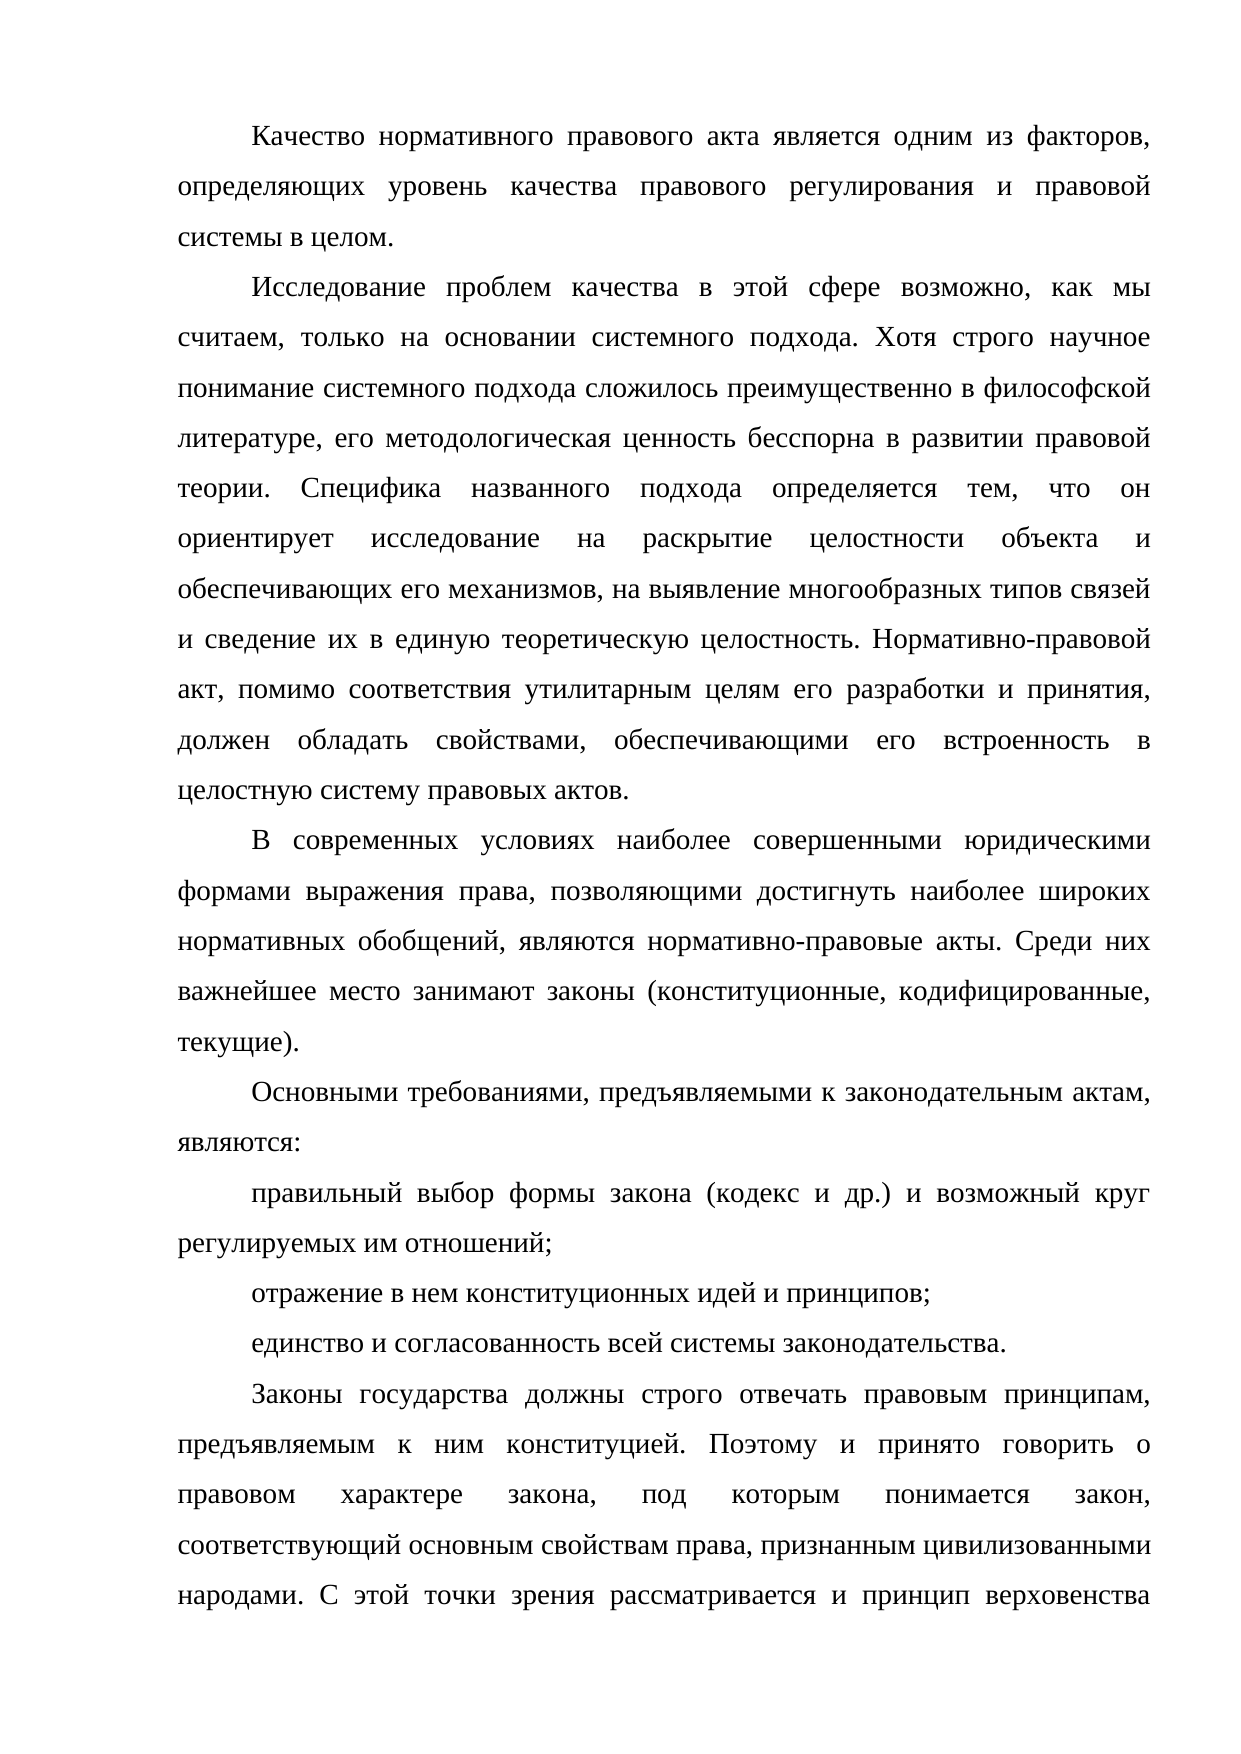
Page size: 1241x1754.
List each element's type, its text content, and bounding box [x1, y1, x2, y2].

text отражение в нем конституционных идей и принципов; [177, 1275, 1152, 1309]
text правильный выбор формы закона (кодекс и др.) и возможный круг регулируемых им отношений; [177, 1175, 1152, 1258]
text Исследование проблем качества в этой сфере возможно, как мы считаем, только на основании системного подхода. Хотя строго научное понимание системного подхода сложилось преимущественно в философской литературе, его методологическая ценность бесспорна в развитии правовой теории. Специфика названного подхода определяется тем, что он ориентирует исследование на раскрытие целостности объекта и обеспечивающих его механизмов, на выявление многообразных типов связей и сведение их в единую теоретическую целостность. Нормативно-правовой акт, помимо соответствия утилитарным целям его разработки и принятия, должен обладать свойствами, обеспечивающими его встроенность в целостную систему правовых актов. [177, 269, 1152, 806]
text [177, 1376, 1152, 1611]
text В современных условиях наиболее совершенными юридическими формами выражения права, позволяющими достигнуть наиболее широких нормативных обобщений, являются нормативно-правовые акты. Среди них важнейшее место занимают законы (конституционные, кодифицированные, текущие). [177, 822, 1152, 1057]
text Качество нормативного правового акта является одним из факторов, определяющих уровень качества правового регулирования и правовой системы в целом. [177, 118, 1152, 252]
text единство и согласованность всей системы законодательства. [177, 1326, 1152, 1359]
text Основными требованиями, предъявляемыми к законодательным актам, являются: [177, 1074, 1152, 1158]
